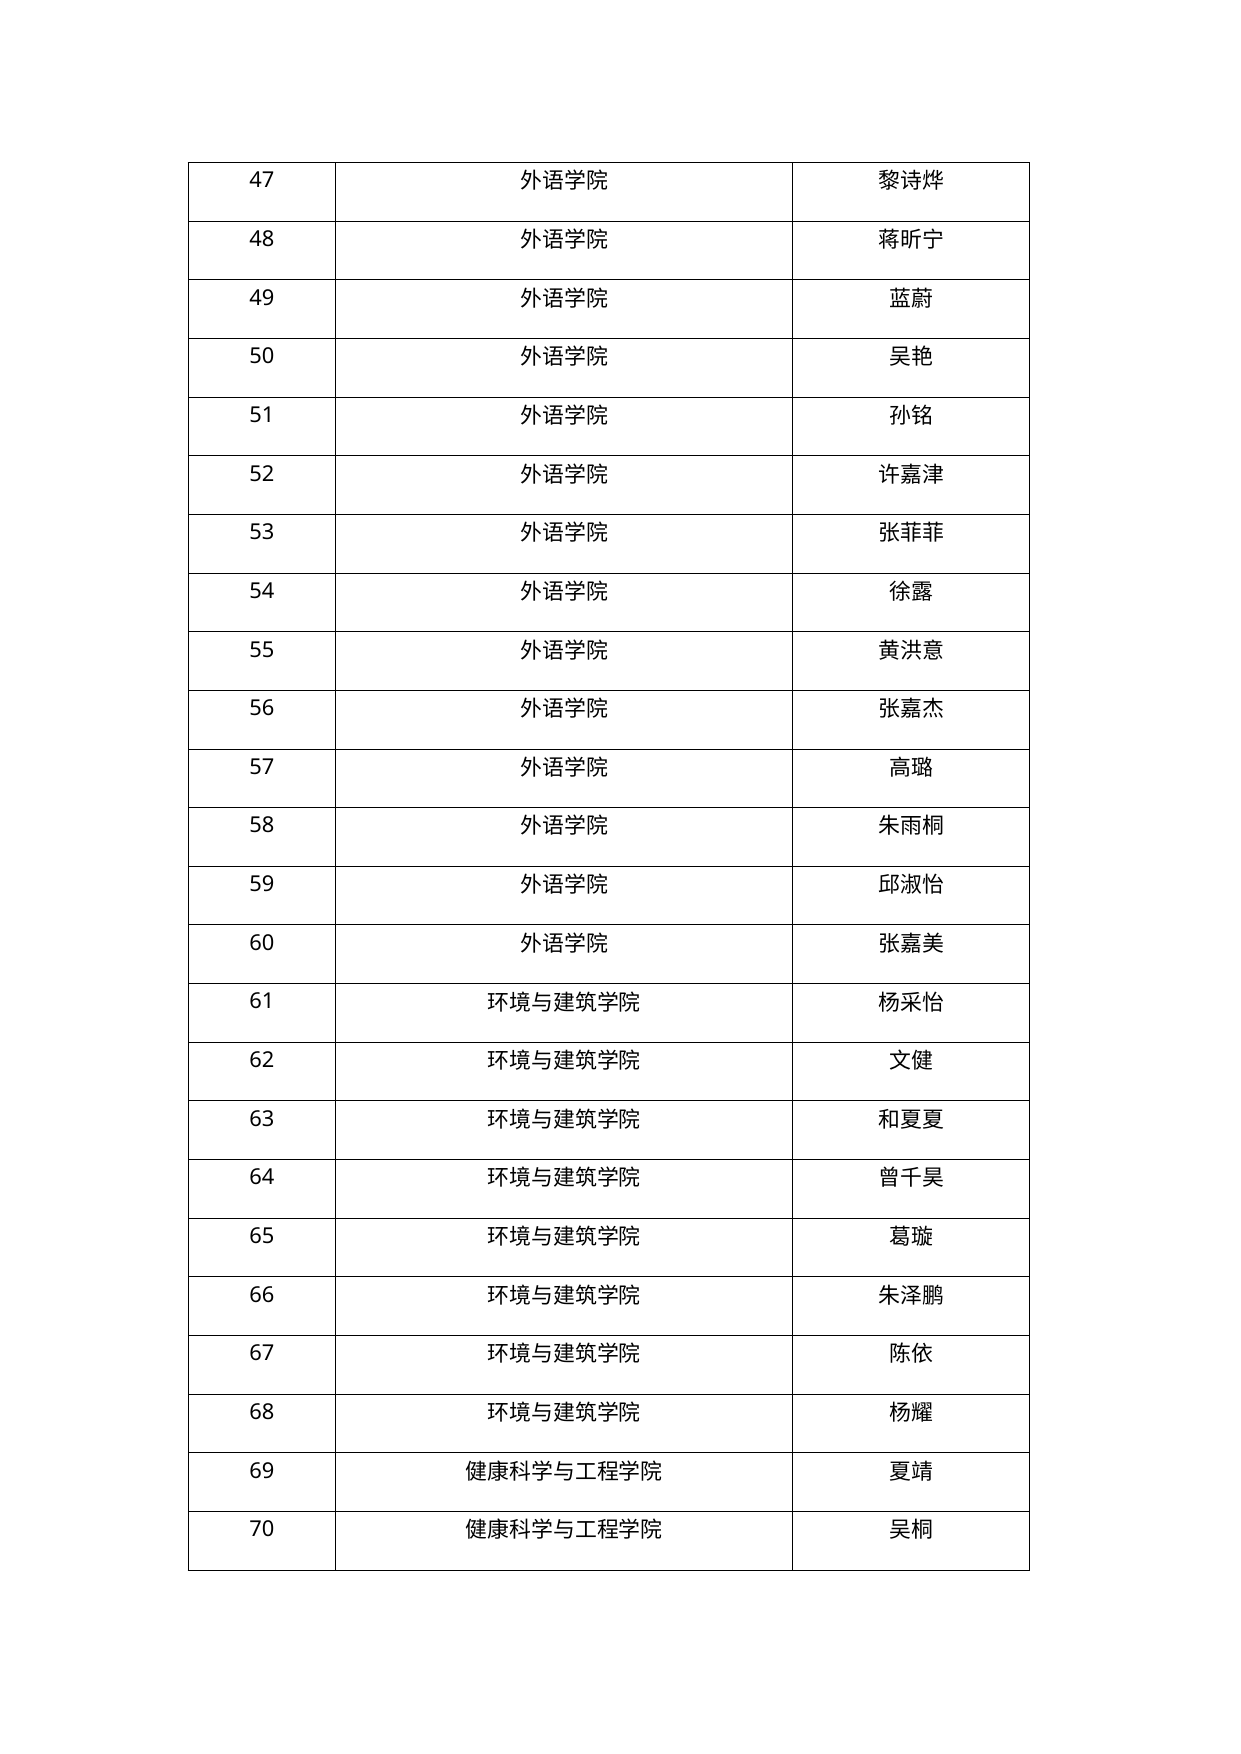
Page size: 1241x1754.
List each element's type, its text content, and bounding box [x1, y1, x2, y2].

table_cell 外语学院 [336, 632, 792, 690]
table_cell 66 [189, 1277, 335, 1335]
table_cell 59 [189, 867, 335, 924]
table_cell 朱泽鹏 [793, 1277, 1029, 1335]
table_cell 51 [189, 398, 335, 455]
table_cell 外语学院 [336, 456, 792, 514]
table_cell 外语学院 [336, 515, 792, 572]
table_cell 孙铭 [793, 398, 1029, 455]
table_cell 环境与建筑学院 [336, 1101, 792, 1159]
table_cell 杨耀 [793, 1395, 1029, 1452]
table_cell 63 [189, 1101, 335, 1159]
table_cell 外语学院 [336, 925, 792, 983]
table_cell 外语学院 [336, 163, 792, 221]
table_cell 环境与建筑学院 [336, 1336, 792, 1393]
table_cell 54 [189, 574, 335, 631]
table_cell 外语学院 [336, 691, 792, 748]
table_cell 外语学院 [336, 339, 792, 397]
table_cell 48 [189, 222, 335, 279]
table_cell 52 [189, 456, 335, 514]
table_cell 49 [189, 280, 335, 338]
table_cell 64 [189, 1160, 335, 1218]
table_cell 69 [189, 1453, 335, 1511]
table_cell 67 [189, 1336, 335, 1393]
table_cell 杨采怡 [793, 984, 1029, 1042]
table_cell 邱淑怡 [793, 867, 1029, 924]
table_cell 环境与建筑学院 [336, 1160, 792, 1218]
table_cell 外语学院 [336, 750, 792, 807]
table_cell 外语学院 [336, 867, 792, 924]
table_cell 黎诗烨 [793, 163, 1029, 221]
table_cell 张嘉杰 [793, 691, 1029, 748]
table_cell 曾千昊 [793, 1160, 1029, 1218]
table_cell 环境与建筑学院 [336, 1043, 792, 1100]
table_cell 夏靖 [793, 1453, 1029, 1511]
table_cell 吴艳 [793, 339, 1029, 397]
table_cell 61 [189, 984, 335, 1042]
table_cell 65 [189, 1219, 335, 1276]
table_cell 56 [189, 691, 335, 748]
table_cell 张菲菲 [793, 515, 1029, 572]
table_cell 蓝蔚 [793, 280, 1029, 338]
table_cell 70 [189, 1512, 335, 1569]
table_cell 环境与建筑学院 [336, 984, 792, 1042]
table_cell 外语学院 [336, 808, 792, 866]
table_cell 黄洪意 [793, 632, 1029, 690]
table_cell 47 [189, 163, 335, 221]
table_cell 张嘉美 [793, 925, 1029, 983]
table_cell 环境与建筑学院 [336, 1277, 792, 1335]
table_cell 50 [189, 339, 335, 397]
table_cell 徐露 [793, 574, 1029, 631]
table_cell 健康科学与工程学院 [336, 1453, 792, 1511]
table_cell 55 [189, 632, 335, 690]
table_cell 蒋昕宁 [793, 222, 1029, 279]
table_cell 吴桐 [793, 1512, 1029, 1569]
table_cell 葛璇 [793, 1219, 1029, 1276]
table_cell 68 [189, 1395, 335, 1452]
table_cell 53 [189, 515, 335, 572]
table_cell 朱雨桐 [793, 808, 1029, 866]
table_cell 许嘉津 [793, 456, 1029, 514]
table_cell 57 [189, 750, 335, 807]
table_cell 环境与建筑学院 [336, 1395, 792, 1452]
table_cell 外语学院 [336, 398, 792, 455]
table_cell 环境与建筑学院 [336, 1219, 792, 1276]
table_cell 外语学院 [336, 574, 792, 631]
table_cell 高璐 [793, 750, 1029, 807]
table_cell 陈依 [793, 1336, 1029, 1393]
table_cell 58 [189, 808, 335, 866]
table_cell 外语学院 [336, 280, 792, 338]
table_cell 60 [189, 925, 335, 983]
table_cell 外语学院 [336, 222, 792, 279]
table_cell 和夏夏 [793, 1101, 1029, 1159]
table_cell 62 [189, 1043, 335, 1100]
table_cell 健康科学与工程学院 [336, 1512, 792, 1569]
table_cell 文健 [793, 1043, 1029, 1100]
